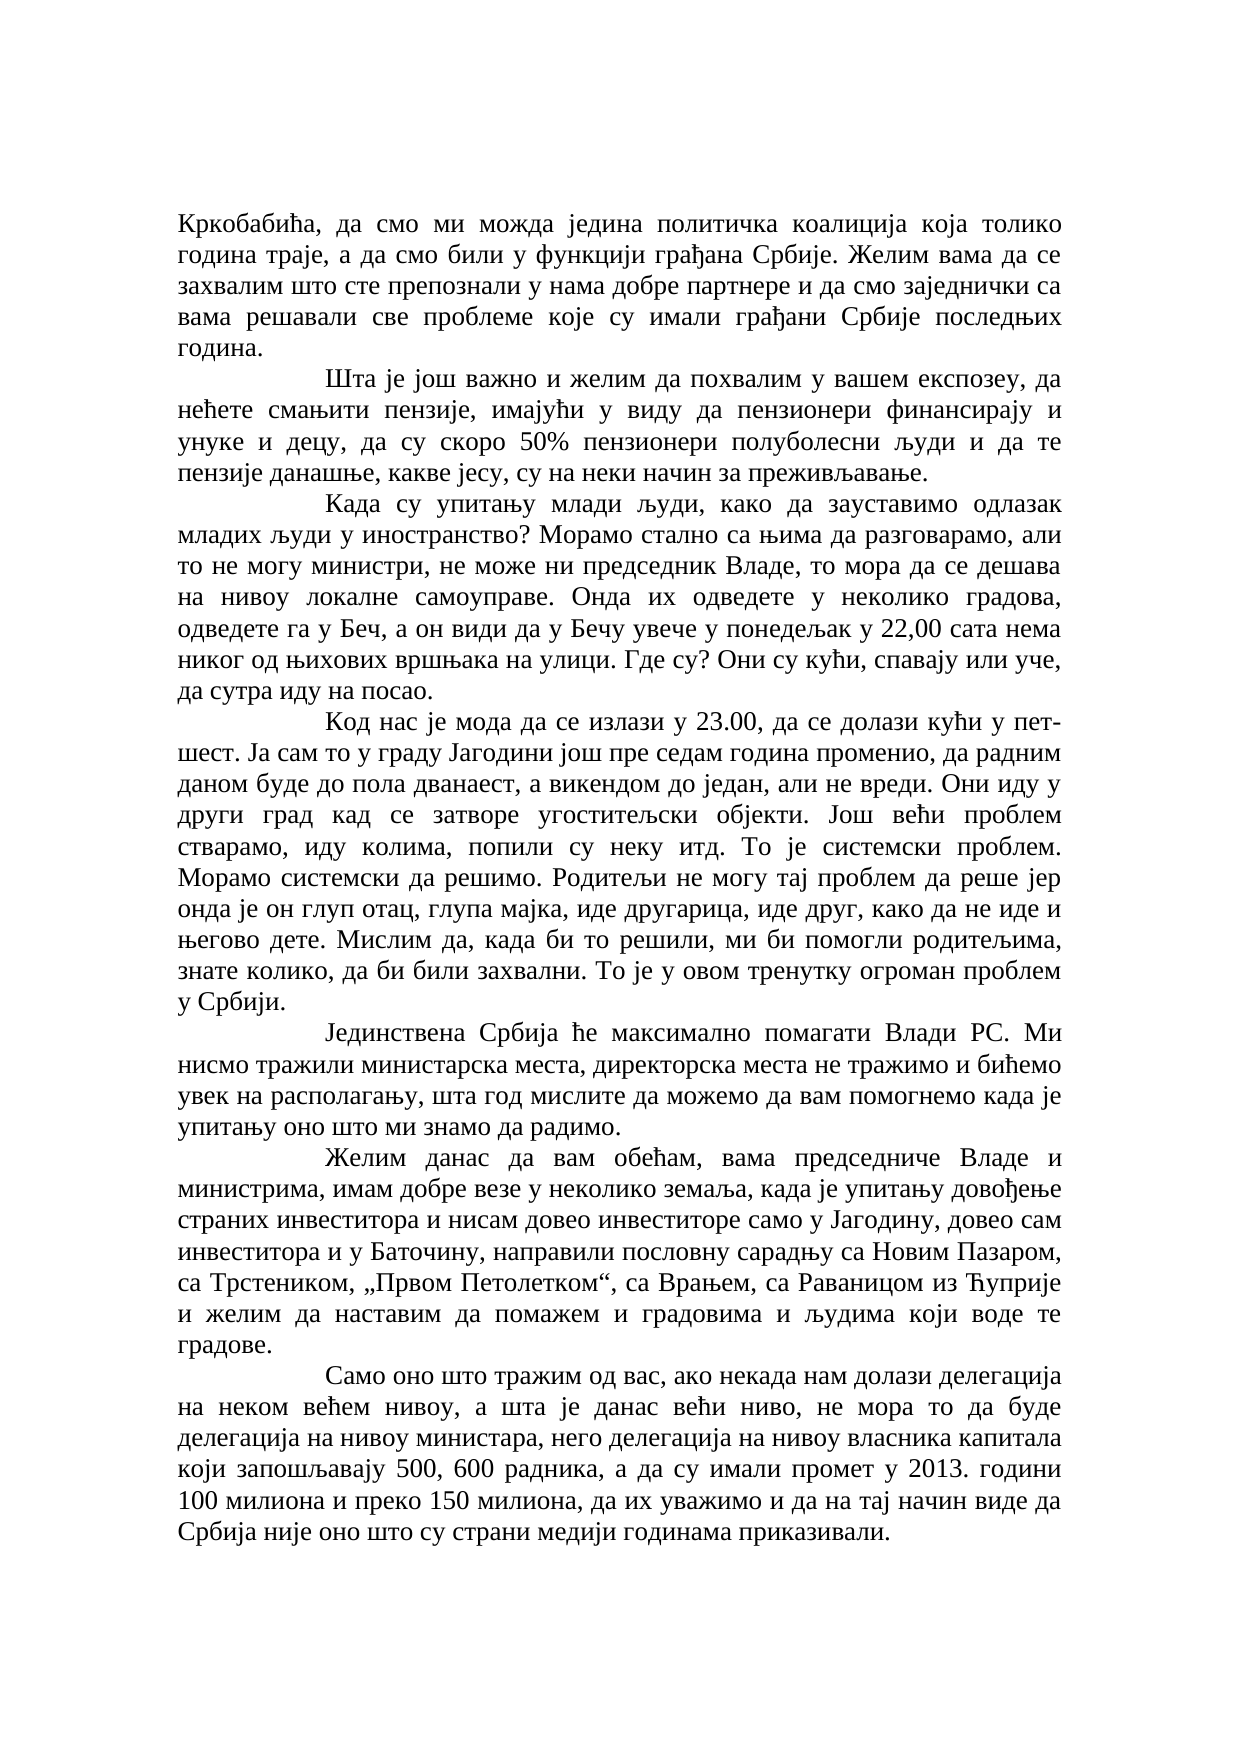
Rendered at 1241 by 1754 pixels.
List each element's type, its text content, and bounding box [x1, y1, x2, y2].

text Код нас је мода да се излази у 23.00, да се долази кући у пет-шест. Ја сам то у граду Јагодини још пре седам година променио, да радним даном буде до пола дванаест, а викендом до један, али не вреди. Они иду у други град кад се затворе угоститељски објекти. Још већи проблем стварамо, иду колима, попили су неку итд. То је системски проблем. Морамо системски да решимо. Родитељи не могу тај проблем да реше јер онда је он глуп отац, глупа мајка, иде другарица, иде друг, како да не иде и његово дете. Мислим да, када би то решили, ми би помогли родитељима, знате колико, да би били захвални. То је у овом тренутку огроман проблем у Србији. [177, 705, 1063, 1017]
text Желим данас да вам обећам, вама председниче Владе и министрима, имам добре везе у неколико земаља, када је упитању довођење страних инвеститора и нисам довео инвеститоре само у Јагодину, довео сам инвеститора и у Баточину, направили пословну сарадњу са Новим Пазаром, са Трстеником, „Првом Петолетком“, са Врањем, са Раваницом из Ћуприје и желим да наставим да помажем и градовима и људима који воде те градове. [177, 1141, 1063, 1359]
text Јединствена Србија ће максимално помагати Влади РС. Ми нисмо тражили министарска места, директорска места не тражимо и бићемо увек на располагању, шта год мислите да можемо да вам помогнемо када је упитању оно што ми знамо да радимо. [177, 1017, 1063, 1141]
text Само оно што тражим од вас, ако некада нам долази делегација на неком већем нивоу, а шта је данас већи ниво, не мора то да буде делегација на нивоу министара, него делегација на нивоу власника капитала који запошљавају 500, 600 радника, а да су имали промет у 2013. години 100 милиона и преко 150 милиона, да их уважимо и да на тај начин виде да Србија није оно што су страни медији годинама приказивали. [177, 1359, 1063, 1546]
text Када су упитању млади људи, како да зауставимо одлазак младих људи у иностранство? Морамо стално са њима да разговарамо, али то не могу министри, не може ни председник Владе, то мора да се дешава на нивоу локалне самоуправе. Онда их одведете у неколико градова, одведете га у Беч, а он види да у Бечу увече у понедељак у 22,00 сата нема никог од њихових вршњака на улици. Где су? Они су кући, спавају или уче, да сутра иду на посао. [177, 487, 1063, 705]
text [177, 207, 1063, 362]
text Шта је још важно и желим да похвалим у вашем експозеу, да нећете смањити пензије, имајући у виду да пензионери финансирају и унуке и децу, да су скоро 50% пензионери полуболесни људи и да те пензије данашње, какве јесу, су на неки начин за преживљавање. [177, 362, 1063, 487]
